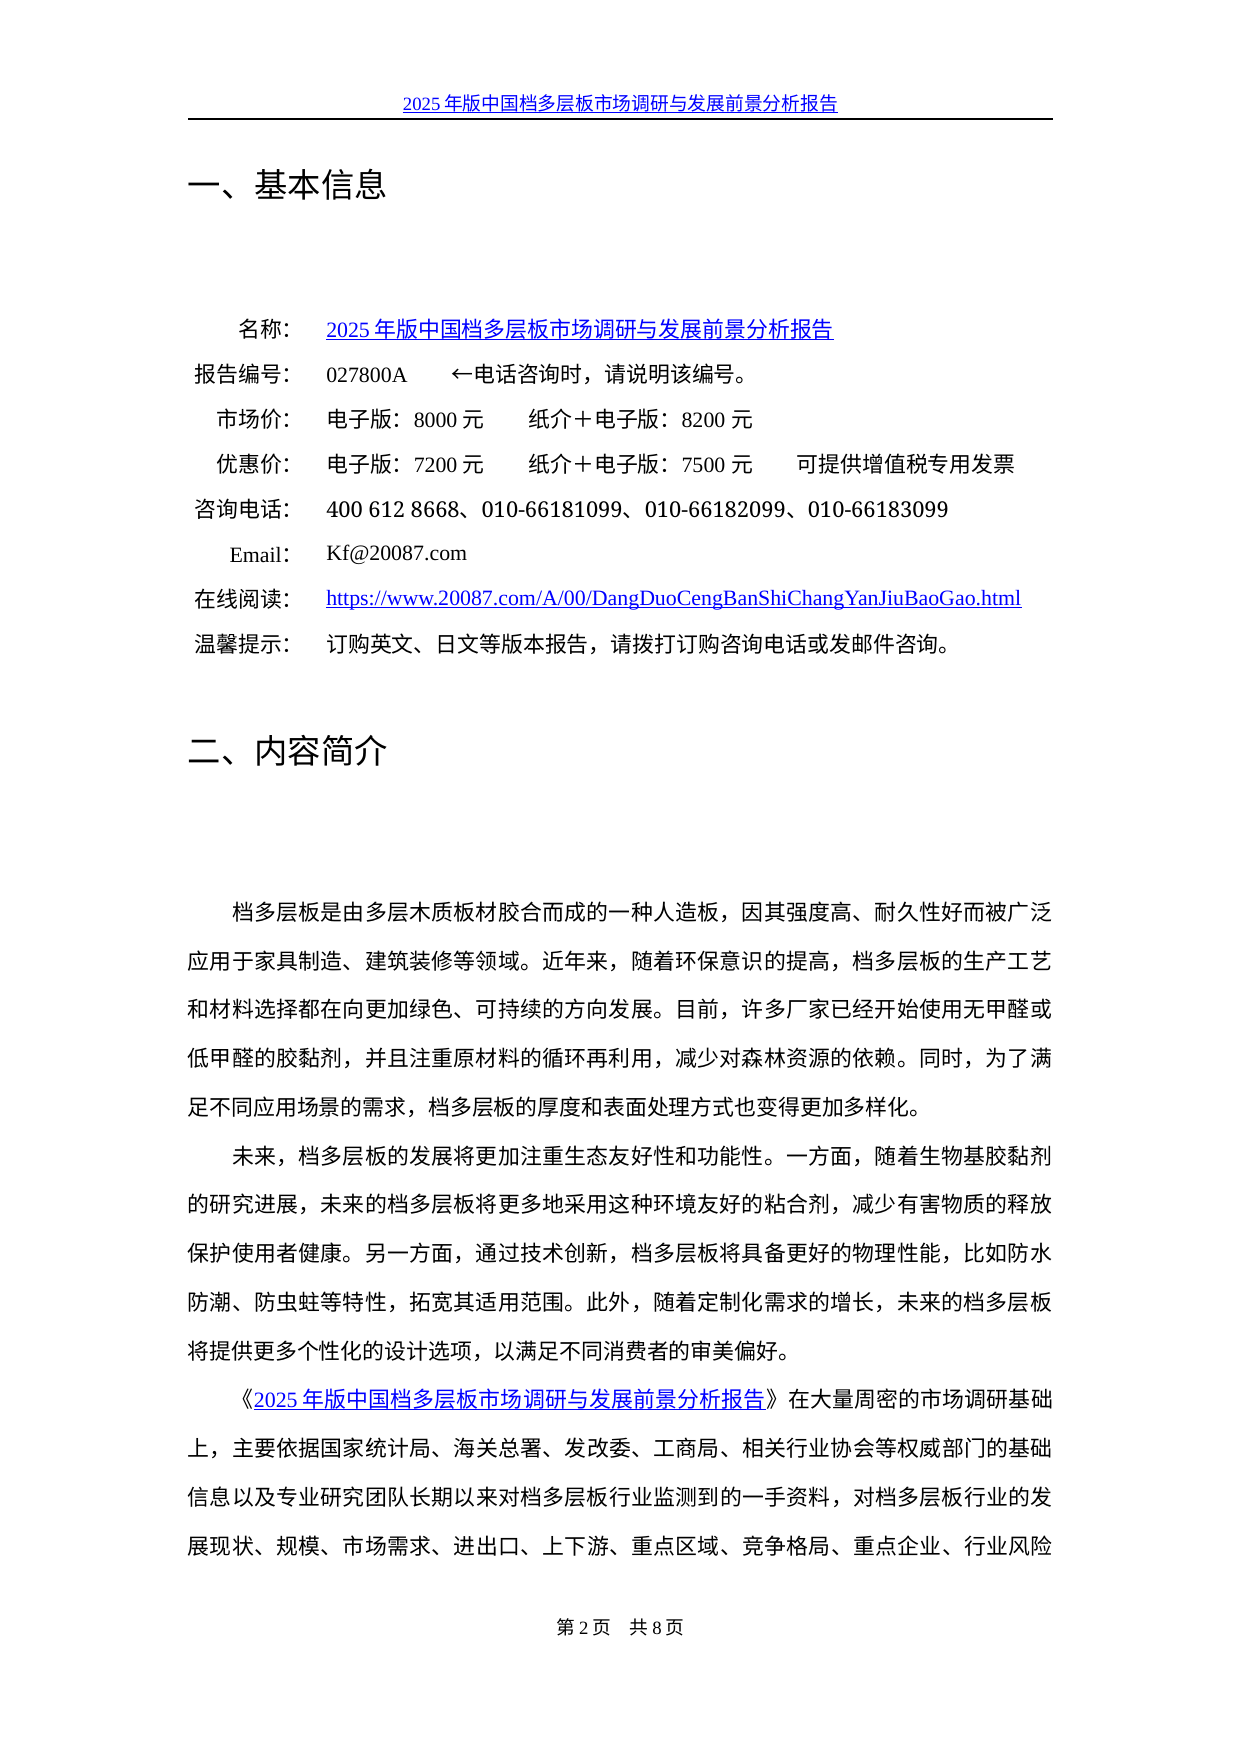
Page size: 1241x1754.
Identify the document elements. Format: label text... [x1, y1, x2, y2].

table_cell 电子版：8000 元 纸介＋电子版：8200 元 [315, 402, 1073, 447]
table_cell 电子版：7200 元 纸介＋电子版：7500 元 可提供增值税专用发票 [315, 447, 1073, 492]
table_cell 报告编号： [167, 357, 315, 402]
table_cell [315, 582, 1073, 627]
table_header 2025年版中国档多层板市场调研与发展前景分析报告 [315, 312, 1073, 357]
table_header 名称： [167, 312, 315, 357]
table_cell 027800A ←电话咨询时，请说明该编号。 [315, 357, 1073, 402]
table_cell 订购英文、日文等版本报告，请拨打订购咨询电话或发邮件咨询。 [315, 627, 1073, 672]
table_cell Email： [167, 537, 315, 582]
table_cell 咨询电话： [167, 492, 315, 537]
table_cell 400 612 8668、010-66181099、010-66182099、010-66183099 [315, 492, 1073, 537]
table_cell 优惠价： [167, 447, 315, 492]
table_cell 在线阅读： [167, 582, 315, 627]
table_cell Kf@20087.com [315, 537, 1073, 582]
title 二、内容简介 [187, 717, 1053, 782]
table_cell 市场价： [167, 402, 315, 447]
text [187, 894, 1053, 1561]
table_cell 温馨提示： [167, 627, 315, 672]
title 一、基本信息 [187, 150, 1053, 215]
